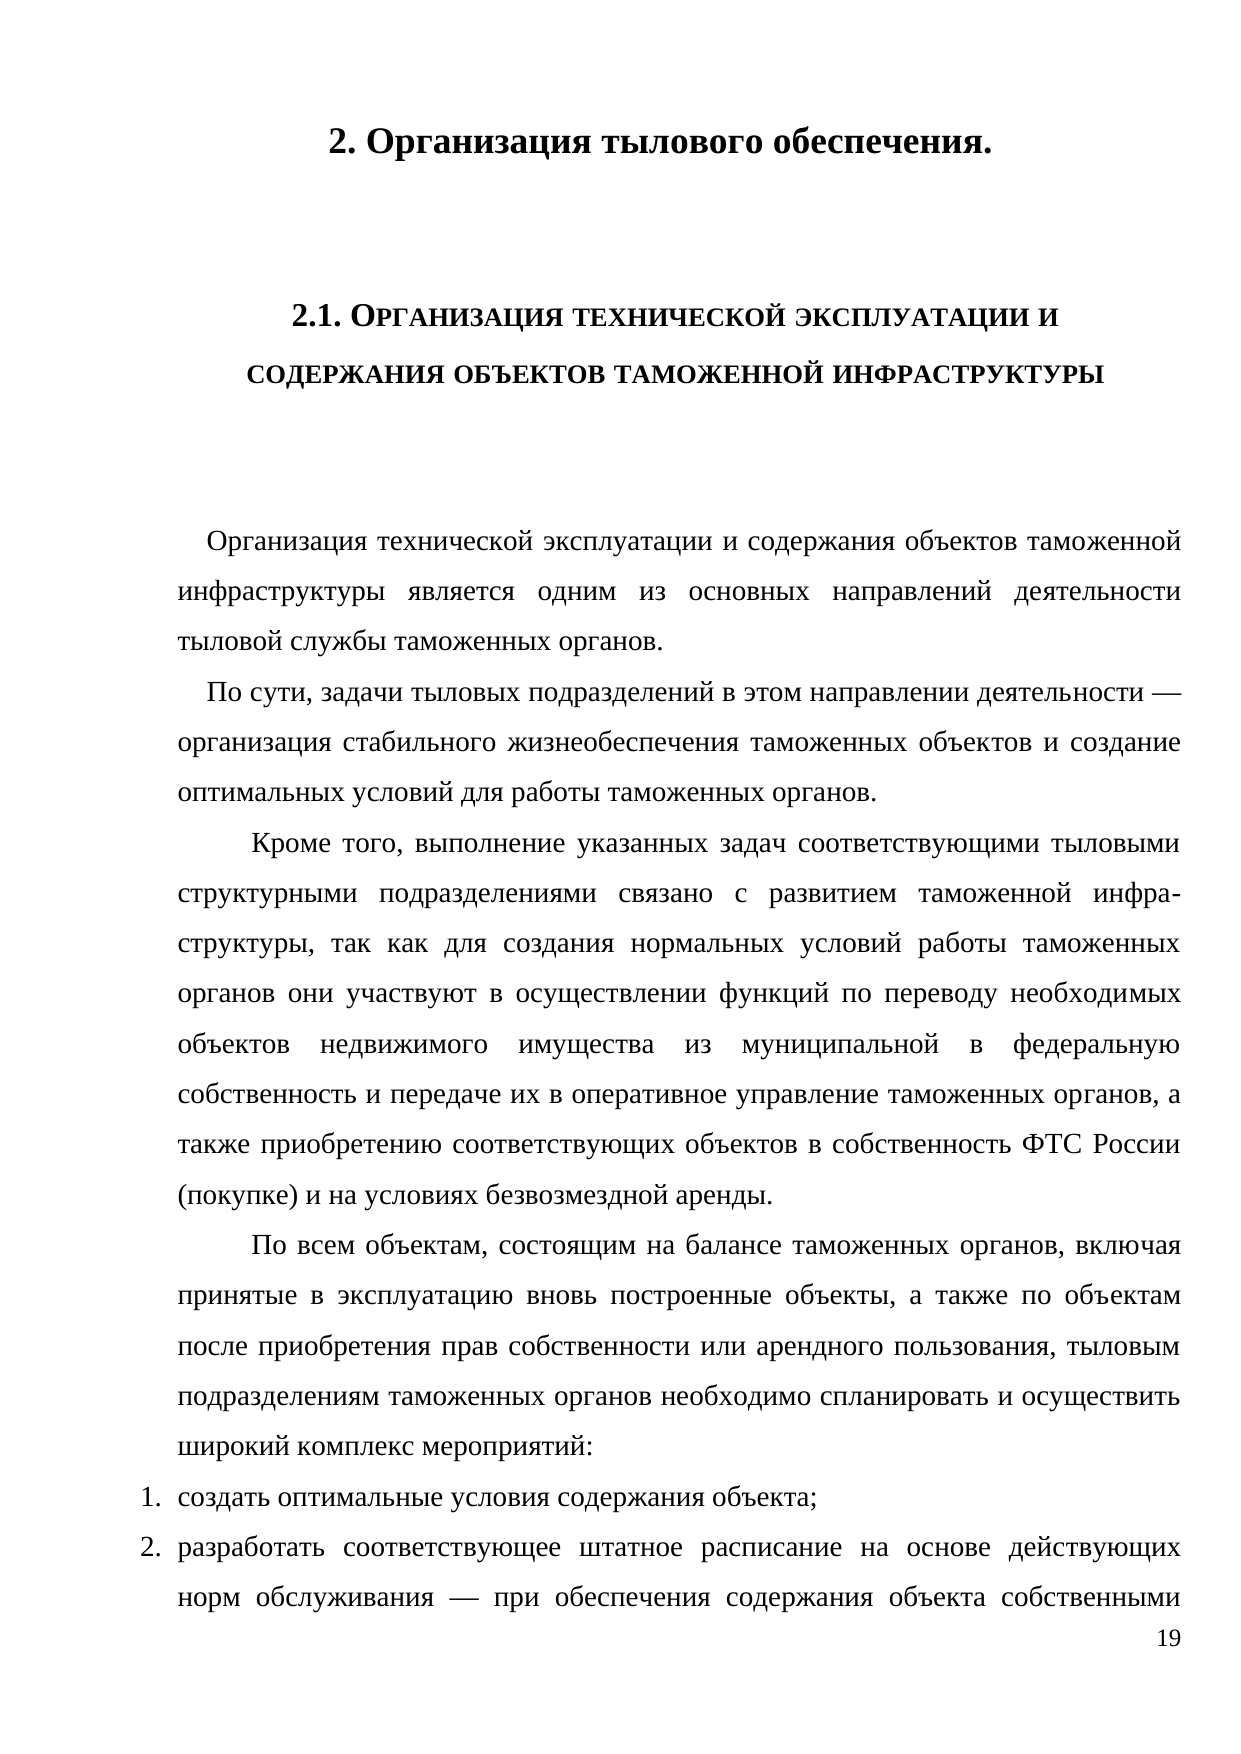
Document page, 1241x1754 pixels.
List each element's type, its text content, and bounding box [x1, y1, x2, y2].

text Организация технической эксплуатации и содержания объектов таможенной инфраструктуры является одним из основных направлений деятельности тыловой службы таможенных органов. [177, 523, 1181, 657]
list создать оптимальные условия содержания объекта; [140, 1479, 1181, 1512]
text 2.1. Организация технической эксплуатации и содержания объектов таможенной инфраструктуры [206, 295, 1144, 391]
text 2. Организация тылового обеспечения. [177, 118, 1144, 161]
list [140, 1529, 1181, 1613]
text По сути, задачи тыловых подразделений в этом направлении деятельности — организация стабильного жизнеобеспечения таможенных объектов и создание оптимальных условий для работы таможенных органов. [177, 674, 1181, 808]
text Кроме того, выполнение указанных задач соответствующими тыловыми структурными подразделениями связано с развитием таможенной инфраструктуры, так как для создания нормальных условий работы таможенных органов они участвуют в осуществлении функций по переводу необходимых объектов недвижимого имущества из муниципальной в федеральную собственность и передаче их в оперативное управление таможенных органов, а также приобретению соответствующих объектов в собственность ФТС России (покупке) и на условиях безвозмездной аренды. [177, 825, 1181, 1210]
text По всем объектам, состоящим на балансе таможенных органов, включая принятые в эксплуатацию вновь построенные объекты, а также по объектам после приобретения прав собственности или арендного пользования, тыловым подразделениям таможенных органов необходимо спланировать и осуществить широкий комплекс мероприятий: [177, 1227, 1181, 1462]
